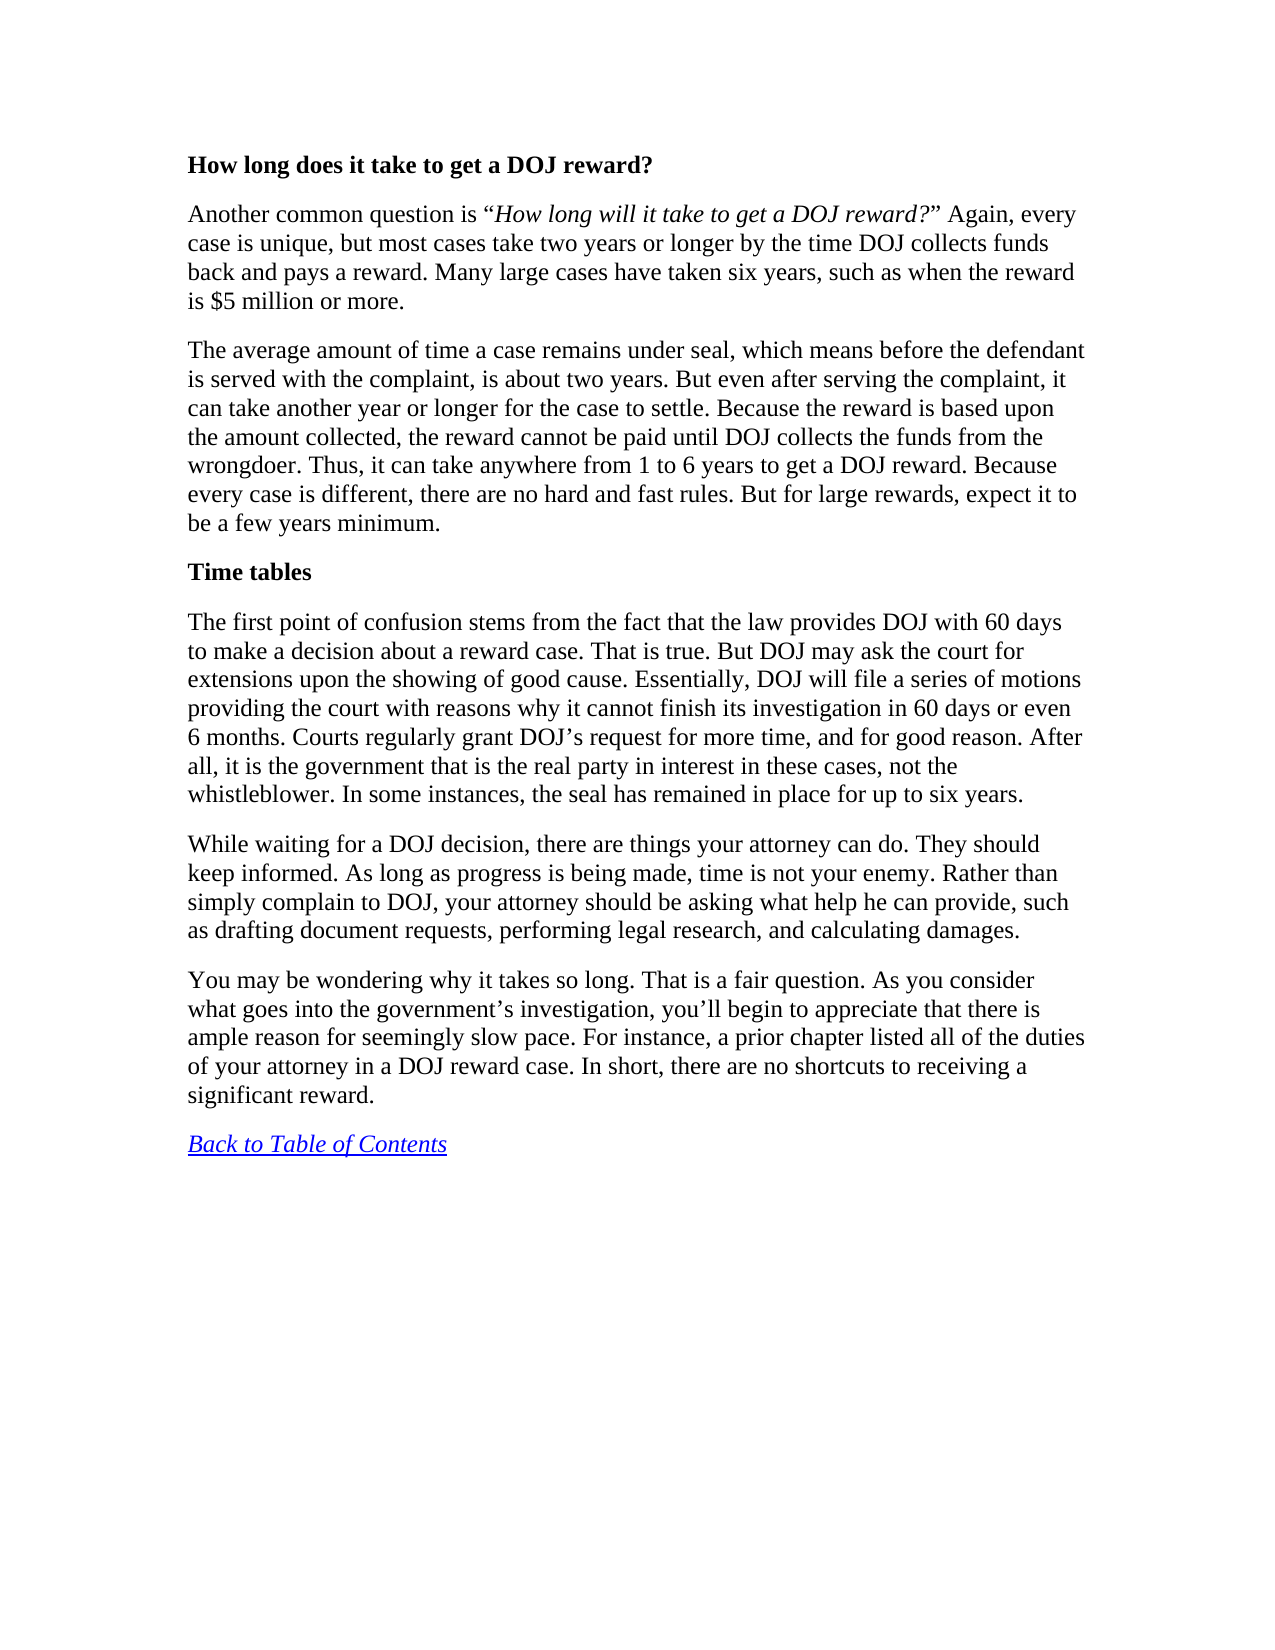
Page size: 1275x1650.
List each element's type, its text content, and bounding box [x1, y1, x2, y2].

text You may be wondering why it takes so long. That is a fair question. As you consider what goes into the government’s investigation, you’ll begin to appreciate that there is ample reason for seemingly slow pace. For instance, a prior chapter listed all of the duties of your attorney in a DOJ reward case. In short, there are no shortcuts to receiving a significant reward. [187, 965, 1087, 1109]
text While waiting for a DOJ decision, there are things your attorney can do. They should keep informed. As long as progress is being made, time is not your enemy. Rather than simply complain to DOJ, your attorney should be asking what help he can provide, such as drafting document requests, performing legal research, and calculating damages. [187, 829, 1087, 944]
text How long does it take to get a DOJ reward? [187, 150, 1087, 179]
text The average amount of time a case remains under seal, which means before the defendant is served with the complaint, is about two years. But even after serving the complaint, it can take another year or longer for the case to settle. Because the reward is based upon the amount collected, the reward cannot be paid until DOJ collects the funds from the wrongdoer. Thus, it can take anywhere from 1 to 6 years to get a DOJ reward. Because every case is different, there are no hard and fast rules. But for large rewards, expect it to be a few years minimum. [187, 335, 1087, 537]
text Another common question is “How long will it take to get a DOJ reward?” Again, every case is unique, but most cases take two years or longer by the time DOJ collects funds back and pays a reward. Many large cases have taken six years, such as when the reward is $5 million or more. [187, 199, 1087, 314]
text The first point of confusion stems from the fact that the law provides DOJ with 60 days to make a decision about a reward case. That is true. But DOJ may ask the court for extensions upon the showing of good cause. Essentially, DOJ will file a series of motions providing the court with reasons why it cannot finish its investigation in 60 days or even 6 months. Courts regularly grant DOJ’s request for more time, and for good reason. After all, it is the government that is the real party in interest in these cases, not the whistleblower. In some instances, the seal has remained in place for up to six years. [187, 607, 1087, 808]
text Time tables [187, 557, 1087, 586]
text Back to Table of Contents [187, 1129, 1087, 1158]
